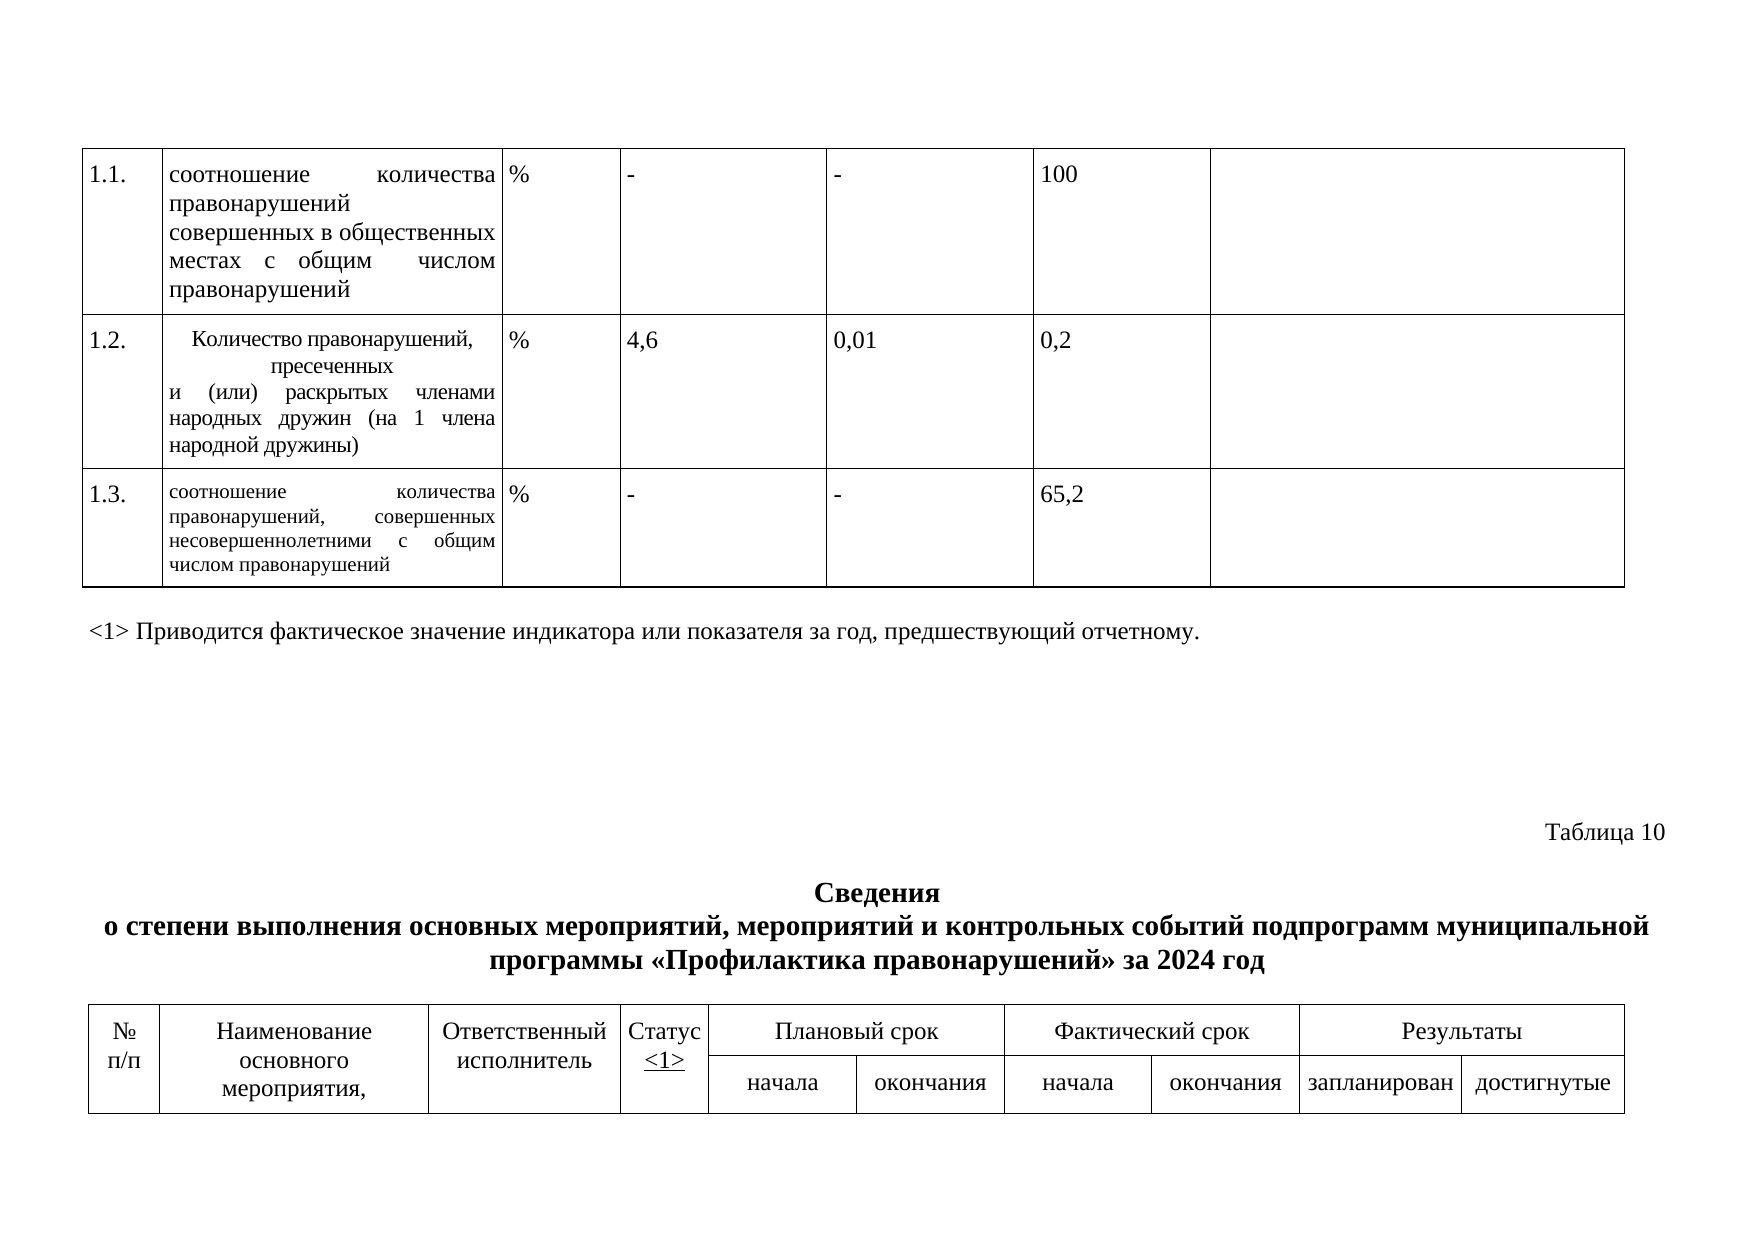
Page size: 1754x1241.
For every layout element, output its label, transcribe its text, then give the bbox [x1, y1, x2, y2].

table_cell - [827, 469, 1033, 586]
table_cell 4,6 [621, 315, 826, 468]
table_header № п/п [89, 1005, 159, 1113]
table_cell соотношение количества правонарушений, совершенных несовершеннолетними с общим числом правонарушений [163, 469, 502, 586]
table_cell - [621, 469, 826, 586]
table_cell 100 [1034, 149, 1210, 314]
table_cell [1211, 149, 1624, 314]
table_cell начала реализации [709, 1056, 856, 1113]
table_cell 1.3. [83, 469, 162, 586]
table_cell 1.2. [83, 315, 162, 468]
table_cell запланированные [1300, 1056, 1461, 1113]
text о степени выполнения основных мероприятий, мероприятий и контрольных событий подпрограмм муниципальной программы «Профилактика правонарушений» за 2024 год [89, 908, 1665, 976]
table_cell 1.1. [83, 149, 162, 314]
table_cell [1211, 469, 1624, 586]
table_cell начала реализации [1005, 1056, 1151, 1113]
table_cell 65,2 [1034, 469, 1210, 586]
table_cell - [827, 149, 1033, 314]
table_cell Количество правонарушений, пресеченных и (или) раскрытых членами народных дружин (на 1 члена народной дружины) [163, 315, 502, 468]
table_header Наименование основного мероприятия, мероприятия, ведомственной целевой программы [160, 1005, 428, 1113]
table_header Результаты [1300, 1005, 1624, 1055]
table_cell % [503, 315, 620, 468]
text Таблица 10 [89, 817, 1665, 846]
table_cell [1152, 1056, 1299, 1113]
table_cell достигнутые [1462, 1056, 1624, 1113]
table_header Статус <1> [621, 1005, 708, 1113]
text Сведения [89, 875, 1665, 908]
text <1> Приводится фактическое значение индикатора или показателя за год, предшествующий отчетному. [89, 616, 1665, 645]
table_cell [857, 1056, 1004, 1113]
table_cell 0,2 [1034, 315, 1210, 468]
table_header Плановый срок [709, 1005, 1004, 1055]
table_header Ответственный исполнитель [429, 1005, 620, 1113]
table_cell % [503, 469, 620, 586]
table_cell % [503, 149, 620, 314]
table_cell [1211, 315, 1624, 468]
table_cell 0,01 [827, 315, 1033, 468]
table_header Фактический срок [1005, 1005, 1299, 1055]
table_cell соотношение количества правонарушений совершенных в общественных местах с общим числом правонарушений [163, 149, 502, 314]
table_cell - [621, 149, 826, 314]
